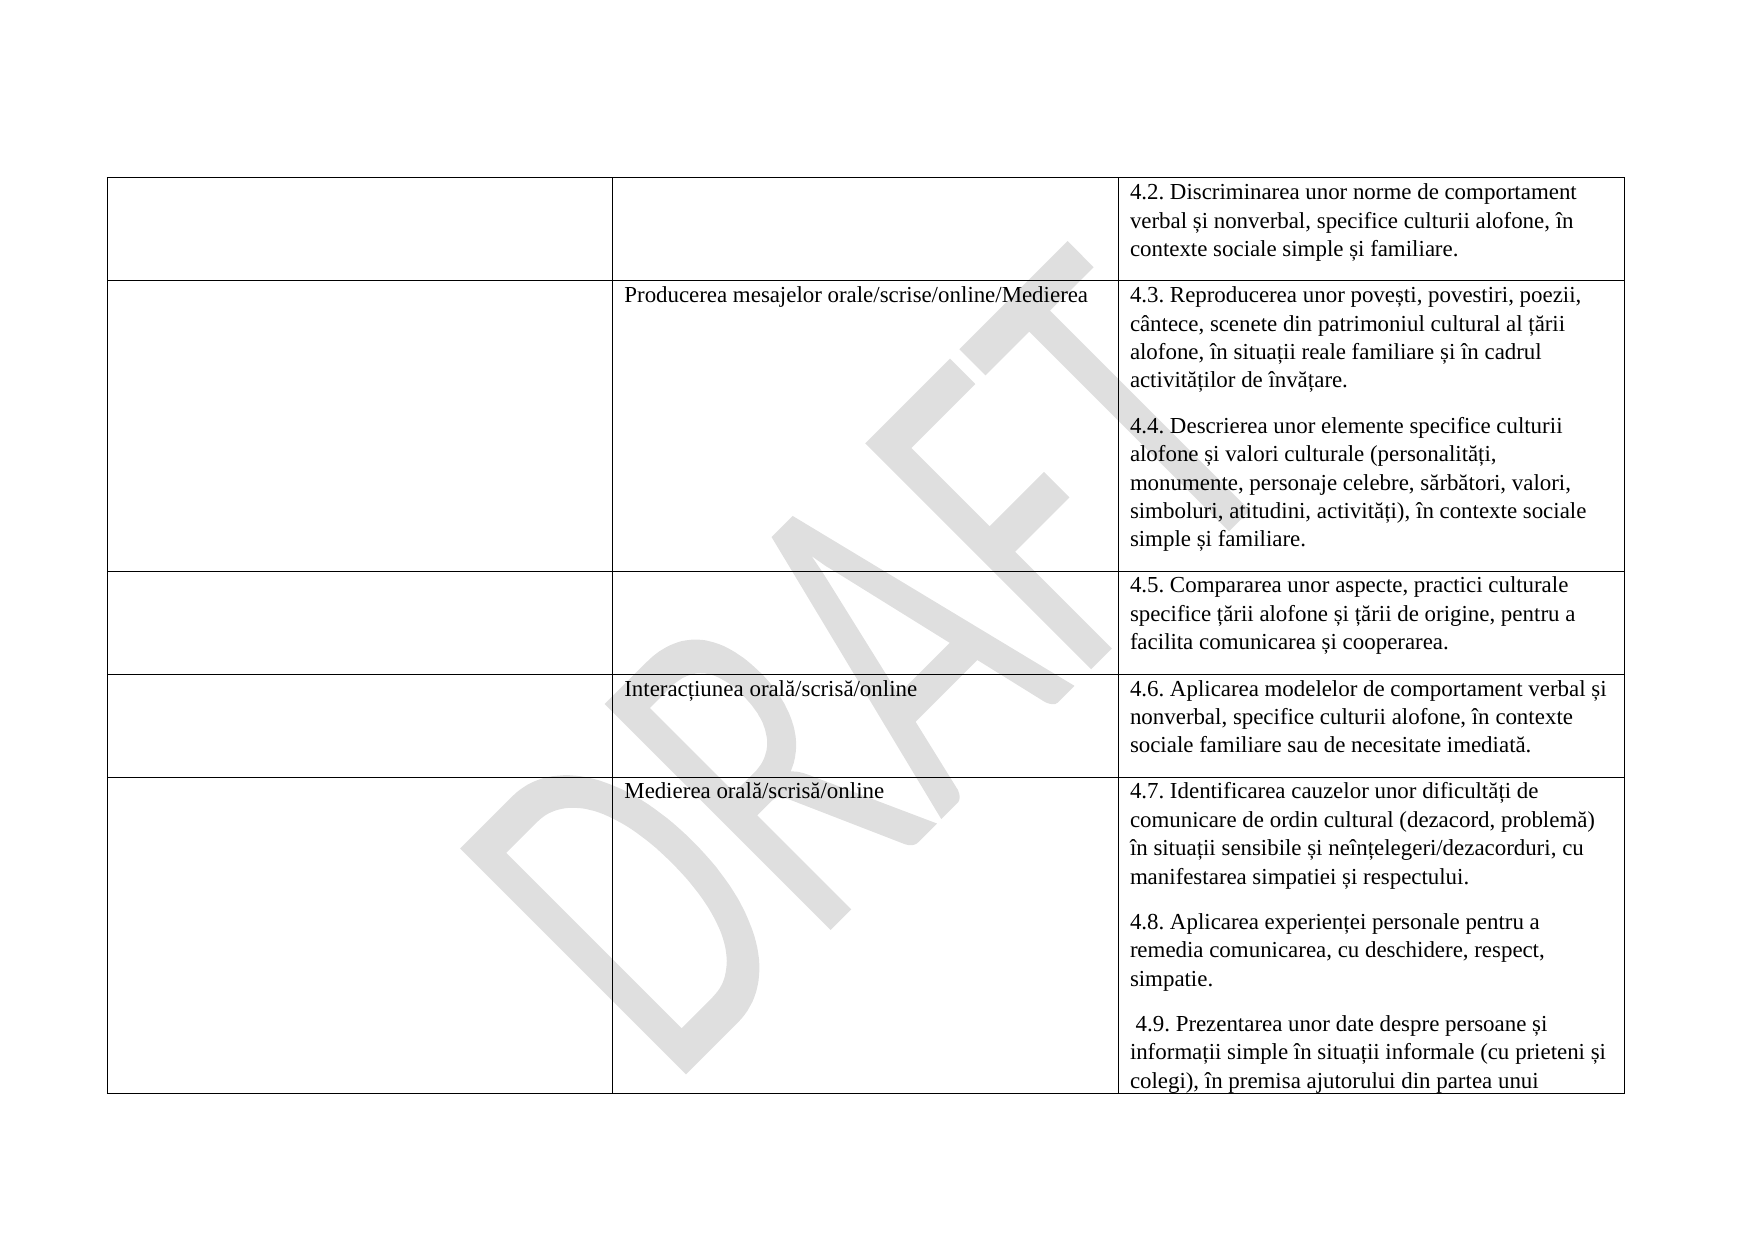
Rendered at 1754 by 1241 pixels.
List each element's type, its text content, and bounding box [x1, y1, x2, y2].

table_cell Producerea mesajelor orale/scrise/online/Medierea [613, 281, 1118, 571]
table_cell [1119, 778, 1624, 1093]
table_cell 4.6. Aplicarea modelelor de comportament verbal și nonverbal, specifice culturii alofone, în contexte sociale familiare sau de necesitate imediată. [1119, 675, 1624, 777]
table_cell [613, 178, 1118, 280]
table_cell [108, 675, 612, 777]
table_cell [613, 572, 1118, 673]
table_cell 4.5. Compararea unor aspecte, practici culturale specifice țării alofone și țării de origine, pentru a facilita comunicarea și cooperarea. [1119, 572, 1624, 673]
table_cell [108, 281, 612, 571]
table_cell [613, 778, 1118, 1093]
table_cell [108, 778, 612, 1093]
table_cell Interacțiunea orală/scrisă/online [613, 675, 1118, 777]
table_cell [108, 572, 612, 673]
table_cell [108, 178, 612, 280]
table_cell 4.3. Reproducerea unor povești, povestiri, poezii, cântece, scenete din patrimoniul cultural al țării alofone, în situații reale familiare și în cadrul activităților de învățare. 4.4. Descrierea unor elemente specifice culturii alofone și valori culturale (personalități, monumente, personaje celebre, sărbători, valori, simboluri, atitudini, activități), în contexte sociale simple și familiare. [1119, 281, 1624, 571]
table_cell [1119, 178, 1624, 280]
